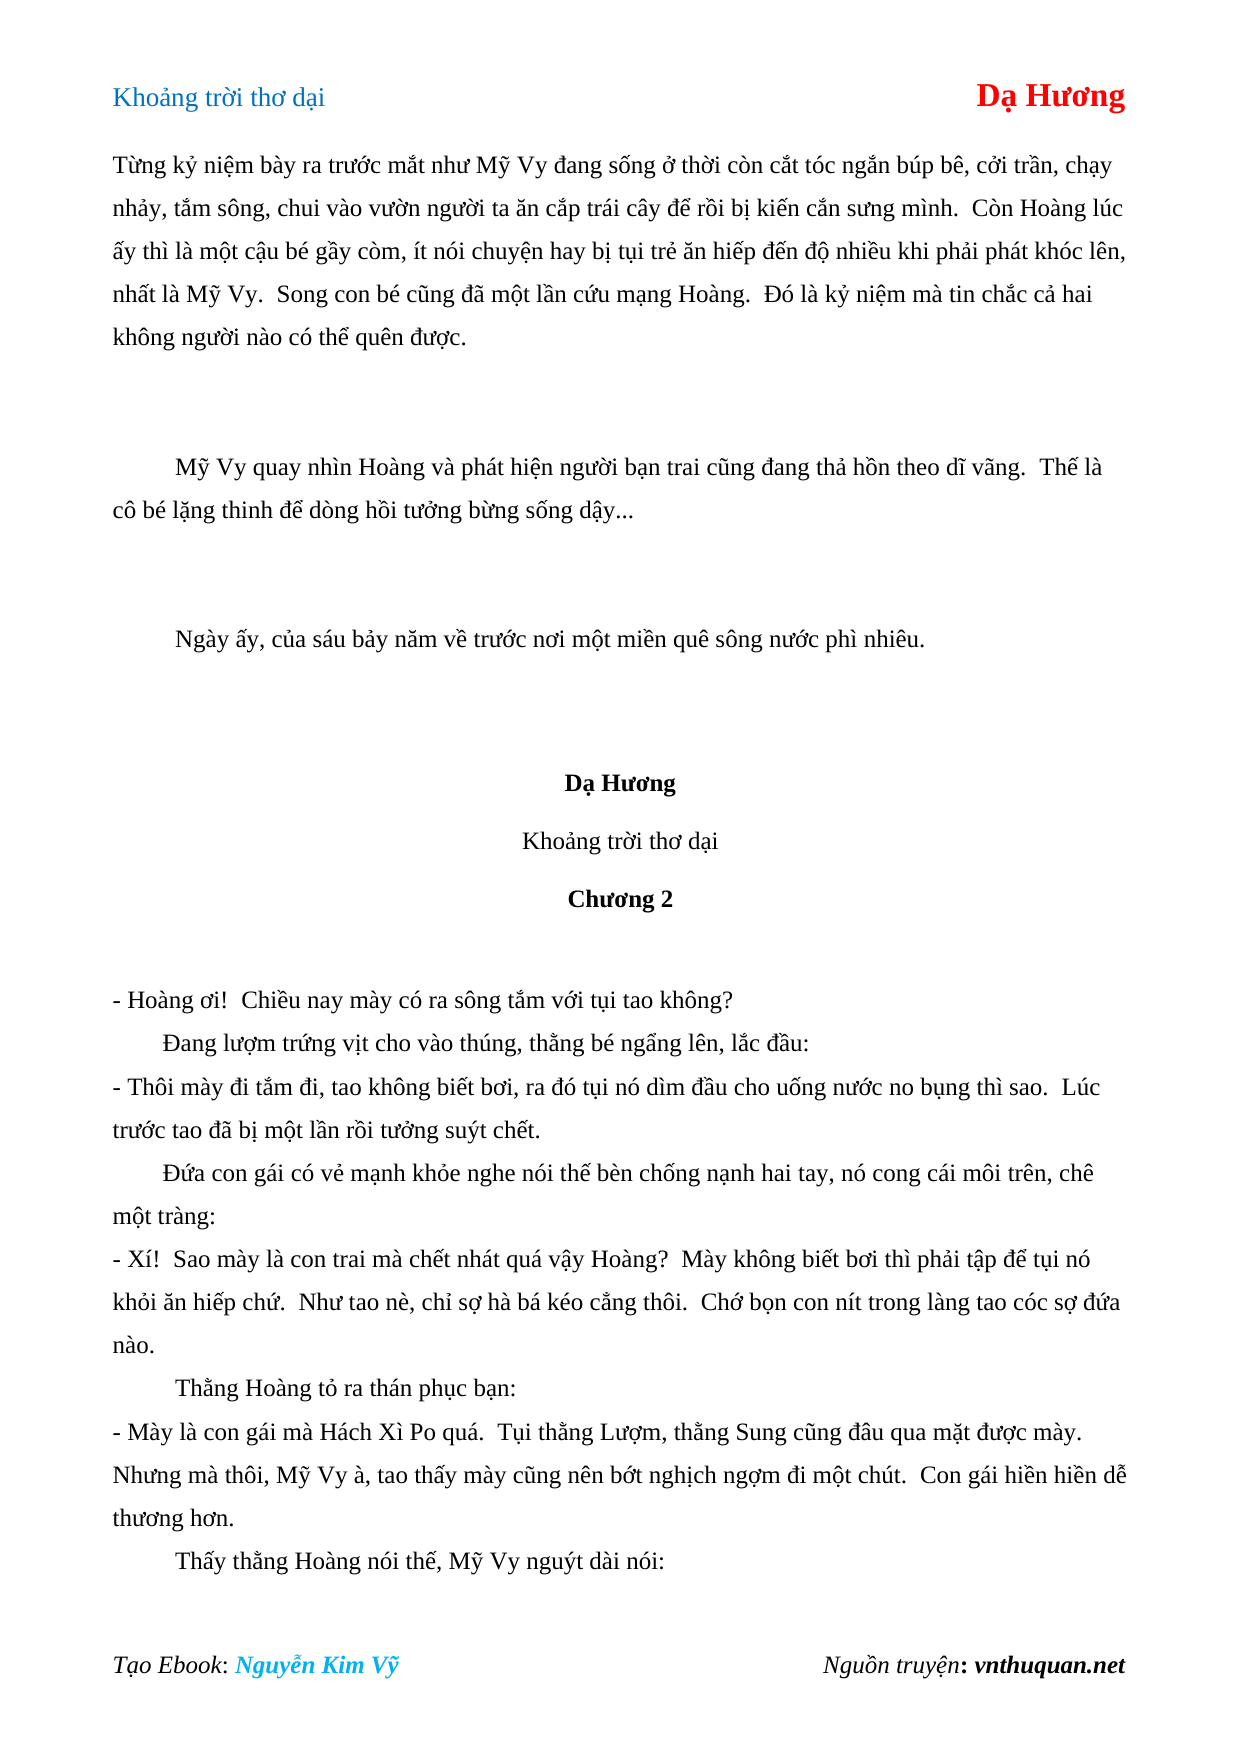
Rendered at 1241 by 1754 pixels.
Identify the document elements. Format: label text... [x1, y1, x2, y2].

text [112, 942, 1128, 1575]
text Chương 2 [112, 884, 1128, 913]
text Dạ Hương [112, 768, 1128, 797]
text Khoảng trời thơ dại [112, 826, 1128, 855]
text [112, 150, 1128, 696]
